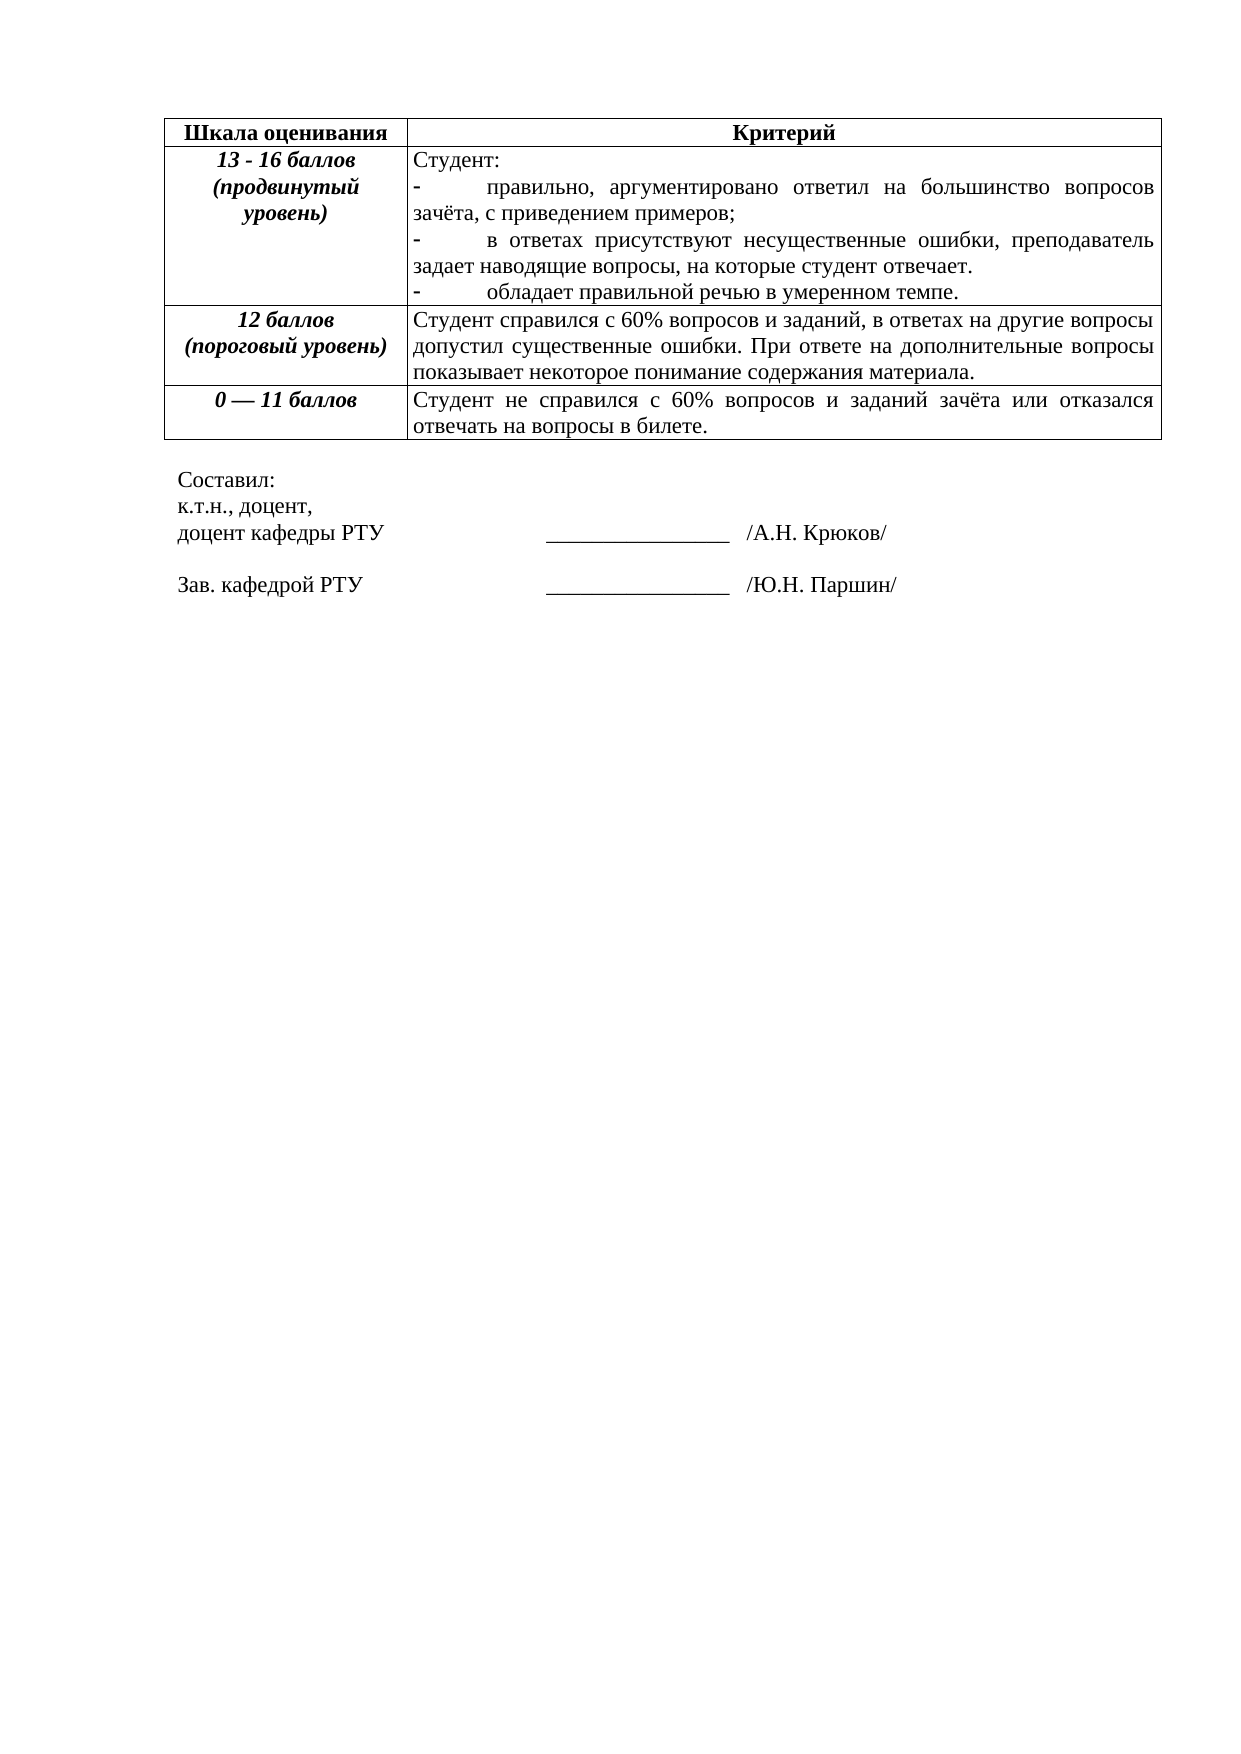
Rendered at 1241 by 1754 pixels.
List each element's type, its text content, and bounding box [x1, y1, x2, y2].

table_cell Студент не справился с 60% вопросов и заданий зачёта или отказался отвечать на вопросы в билете. [408, 386, 1161, 438]
table_cell Студент: правильно, аргументировано ответил на большинство вопросов зачёта, с приведением примеров; в ответах присутствуют несущественные ошибки, преподаватель задает наводящие вопросы, на которые студент отвечает. обладает правильной речью в умеренном темпе. [408, 147, 1161, 305]
table_cell 13 - 16 баллов (продвинутый уровень) [165, 147, 407, 305]
table_cell Студент справился с 60% вопросов и заданий, в ответах на другие вопросы допустил существенные ошибки. При ответе на дополнительные вопросы показывает некоторое понимание содержания материала. [408, 306, 1161, 385]
table_header Критерий [408, 119, 1161, 146]
text Зав. кафедрой РТУ ________________ /Ю.Н. Паршин/ [177, 571, 1181, 598]
text доцент кафедры РТУ ________________ /А.Н. Крюков/ [177, 519, 1181, 545]
table_cell 0 — 11 баллов [165, 386, 407, 438]
text Составил: [177, 466, 1181, 492]
table_header Шкала оценивания [165, 119, 407, 146]
table_cell 12 баллов (пороговый уровень) [165, 306, 407, 385]
text к.т.н., доцент, [177, 492, 1181, 519]
